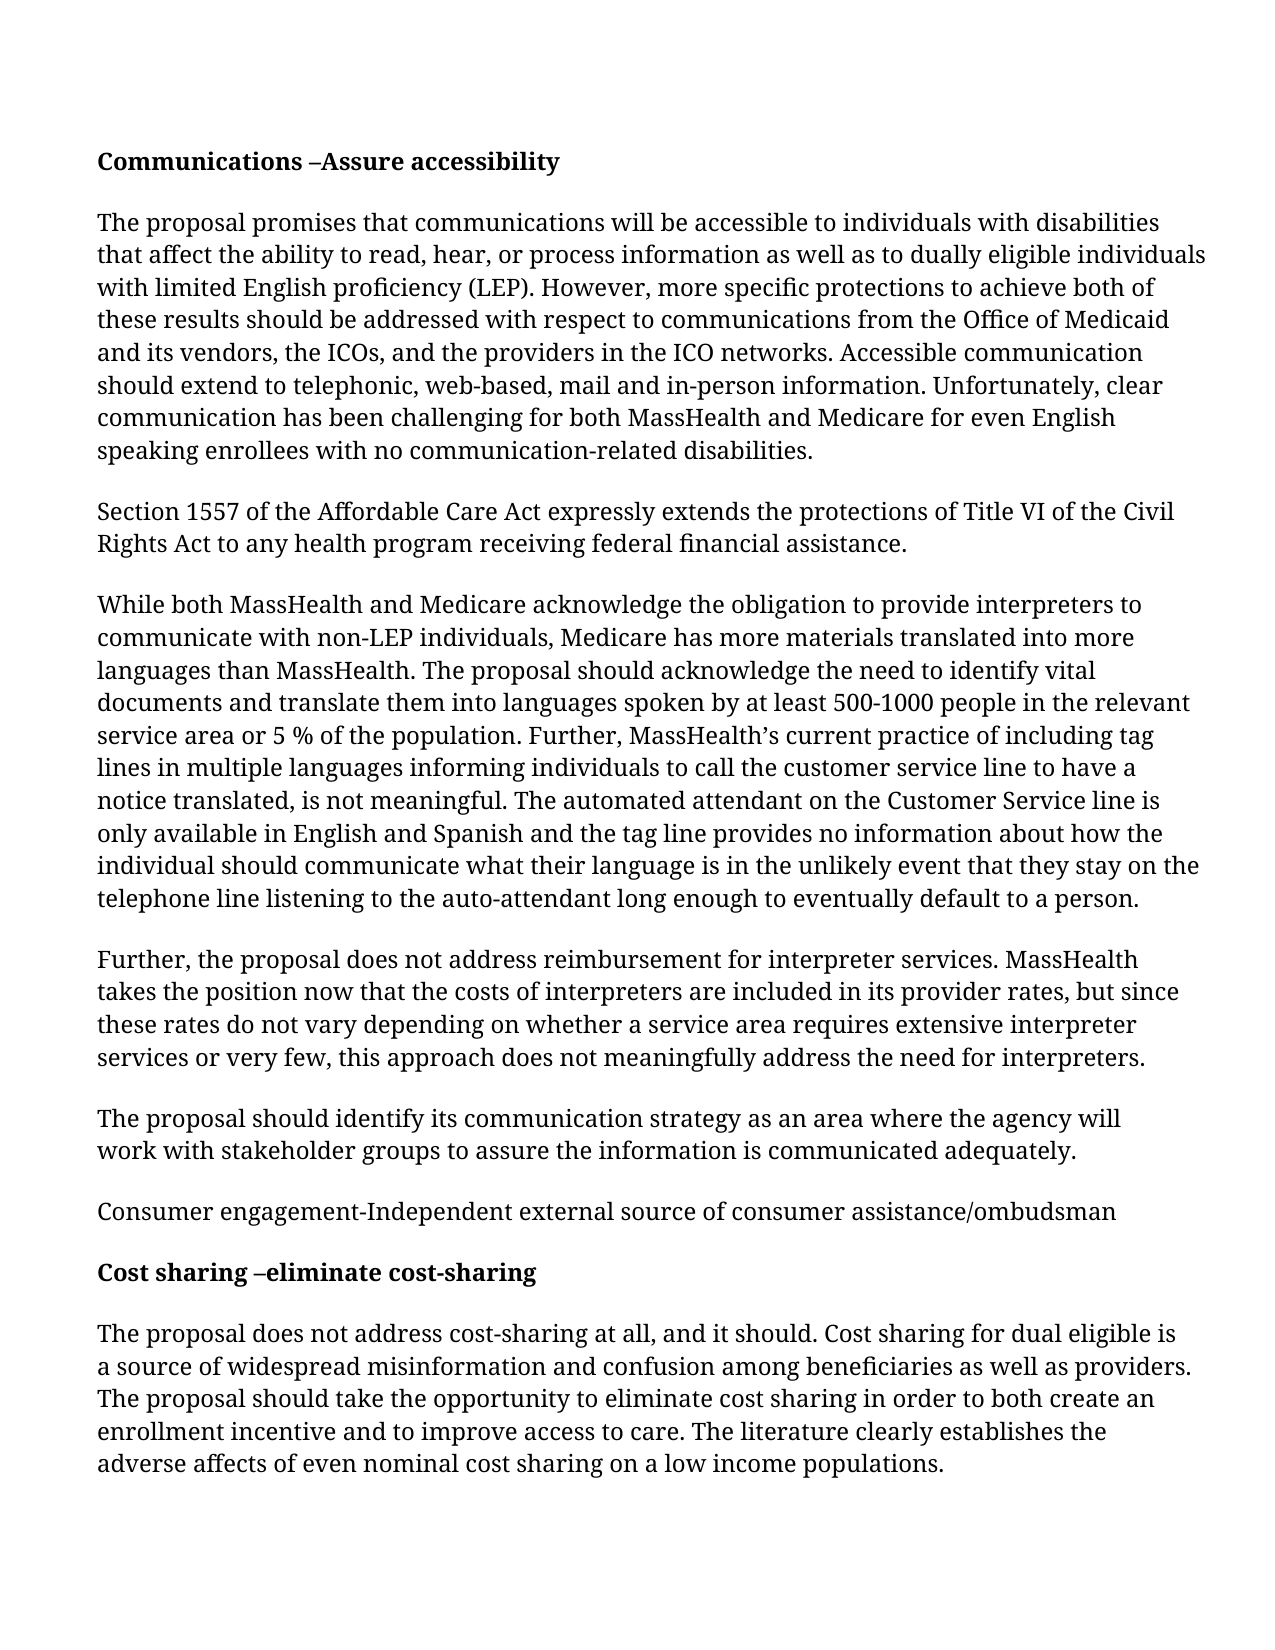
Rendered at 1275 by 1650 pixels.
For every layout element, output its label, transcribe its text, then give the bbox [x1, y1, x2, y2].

text Consumer engagement-Independent external source of consumer assistance/ombudsman [97, 1195, 1212, 1227]
text While both MassHealth and Medicare acknowledge the obligation to provide interpreters to communicate with non-LEP individuals, Medicare has more materials translated into more languages than MassHealth. The proposal should acknowledge the need to identify vital documents and translate them into languages spoken by at least 500-1000 people in the relevant service area or 5 % of the population. Further, MassHealth’s current practice of including tag lines in multiple languages informing individuals to call the customer service line to have a notice translated, is not meaningful. The automated attendant on the Customer Service line is only available in English and Spanish and the tag line provides no information about how the individual should communicate what their language is in the unlikely event that they stay on the telephone line listening to the auto-attendant long enough to eventually default to a person. [97, 588, 1212, 914]
text The proposal does not address cost-sharing at all, and it should. Cost sharing for dual eligible is a source of widespread misinformation and confusion among beneficiaries as well as providers. The proposal should take the opportunity to eliminate cost sharing in order to both create an enrollment incentive and to improve access to care. The literature clearly establishes the adverse affects of even nominal cost sharing on a low income populations. [97, 1317, 1194, 1480]
text The proposal promises that communications will be accessible to individuals with disabilities that affect the ability to read, hear, or process information as well as to dually eligible individuals with limited English proficiency (LEP). However, more specific protections to achieve both of these results should be addressed with respect to communications from the Office of Medicaid and its vendors, the ICOs, and the providers in the ICO networks. Accessible communication should extend to telephonic, web-based, mail and in-person information. Unfortunately, clear communication has been challenging for both MassHealth and Medicare for even English speaking enrollees with no communication-related disabilities. [97, 206, 1212, 466]
text The proposal should identify its communication strategy as an area where the agency will work with stakeholder groups to assure the information is communicated adequately. [97, 1101, 1142, 1167]
text Communications –Assure accessibility [97, 144, 1212, 177]
text Cost sharing –eliminate cost-sharing [97, 1256, 1212, 1288]
text Section 1557 of the Affordable Care Act expressly extends the protections of Title VI of the Civil Rights Act to any health program receiving federal financial assistance. [97, 495, 1187, 560]
text Further, the proposal does not address reimbursement for interpreter services. MassHealth takes the position now that the costs of interpreters are included in its provider rates, but since these rates do not vary depending on whether a service area requires extensive interpreter services or very few, this approach does not meaningfully address the need for interpreters. [97, 943, 1201, 1073]
